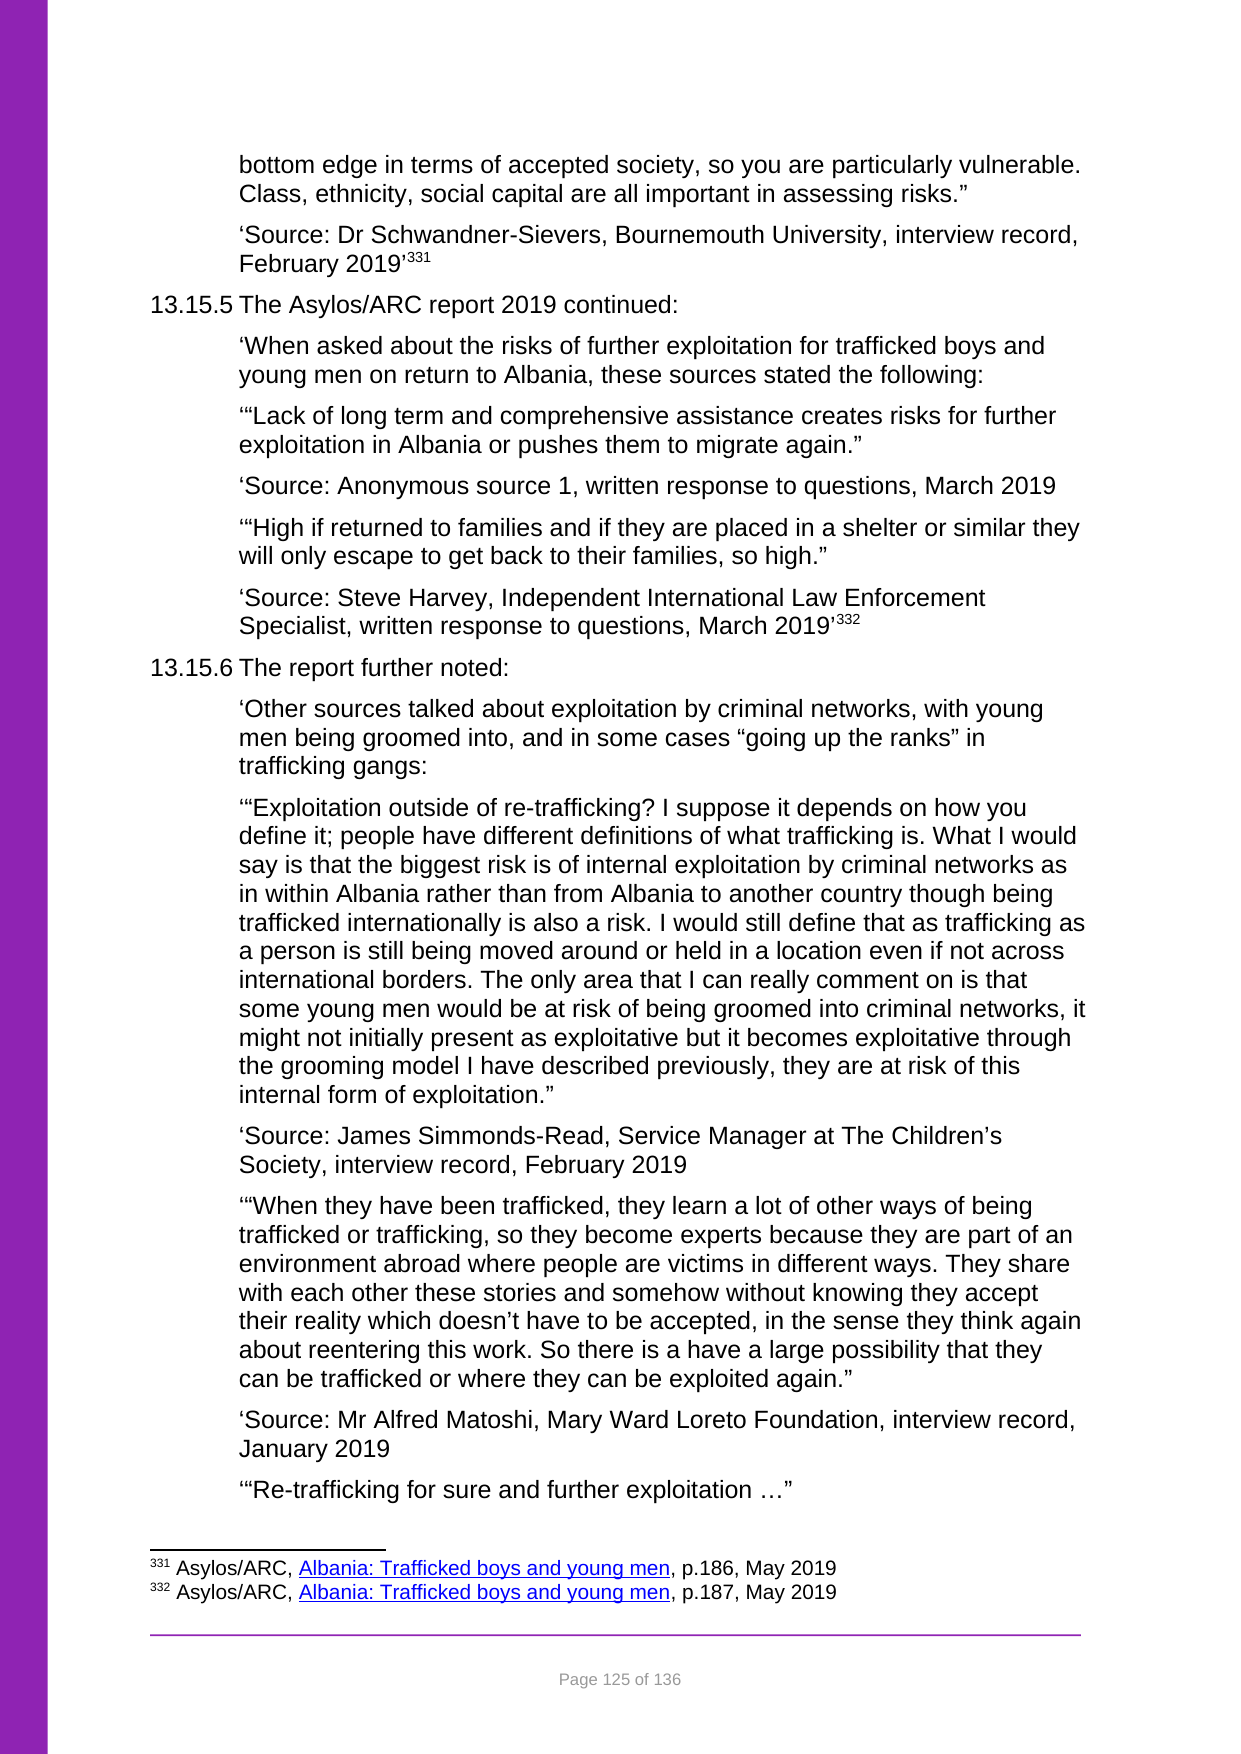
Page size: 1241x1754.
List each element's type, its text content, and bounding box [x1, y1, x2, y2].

list ‘Source: Dr Schwandner-Sievers, Bournemouth University, interview record, February 2019’ [239, 220, 1090, 277]
list ‘Source: James Simmonds-Read, Service Manager at The Children’s Society, interview record, February 2019 [239, 1121, 1090, 1179]
list ‘Source: Mr Alfred Matoshi, Mary Ward Loreto Foundation, interview record, January 2019 [239, 1405, 1090, 1462]
list ‘Source: Steve Harvey, Independent International Law Enforcement Specialist, written response to questions, March 2019’ [239, 582, 1090, 640]
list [239, 150, 1090, 207]
list ‘“Lack of long term and comprehensive assistance creates risks for further exploitation in Albania or pushes them to migrate again.” [239, 401, 1090, 459]
list ‘Other sources talked about exploitation by criminal networks, with young men being groomed into, and in some cases “going up the ranks” in trafficking gangs: [239, 694, 1090, 780]
list ‘“Exploitation outside of re-trafficking? I suppose it depends on how you define it; people have different definitions of what trafficking is. What I would say is that the biggest risk is of internal exploitation by criminal networks as in within Albania rather than from Albania to another country though being trafficked internationally is also a risk. I would still define that as trafficking as a person is still being moved around or held in a location even if not across international borders. The only area that I can really comment on is that some young men would be at risk of being groomed into criminal networks, it might not initially present as exploitative but it becomes exploitative through the grooming model I have described previously, they are at risk of this internal form of exploitation.” [239, 792, 1090, 1109]
list ‘“High if returned to families and if they are placed in a shelter or similar they will only escape to get back to their families, so high.” [239, 512, 1090, 570]
list The Asylos/ARC report 2019 continued: [150, 290, 1090, 319]
list The report further noted: [150, 652, 1090, 681]
list ‘“Re-trafficking for sure and further exploitation …” [239, 1475, 1090, 1504]
list ‘“When they have been trafficked, they learn a lot of other ways of being trafficked or trafficking, so they become experts because they are part of an environment abroad where people are victims in different ways. They share with each other these stories and somehow without knowing they accept their reality which doesn’t have to be accepted, in the sense they think again about reentering this work. So there is a have a large possibility that they can be trafficked or where they can be exploited again.” [239, 1191, 1090, 1392]
list ‘Source: Anonymous source 1, written response to questions, March 2019 [239, 471, 1090, 500]
list ‘When asked about the risks of further exploitation for trafficked boys and young men on return to Albania, these sources stated the following: [239, 331, 1090, 389]
